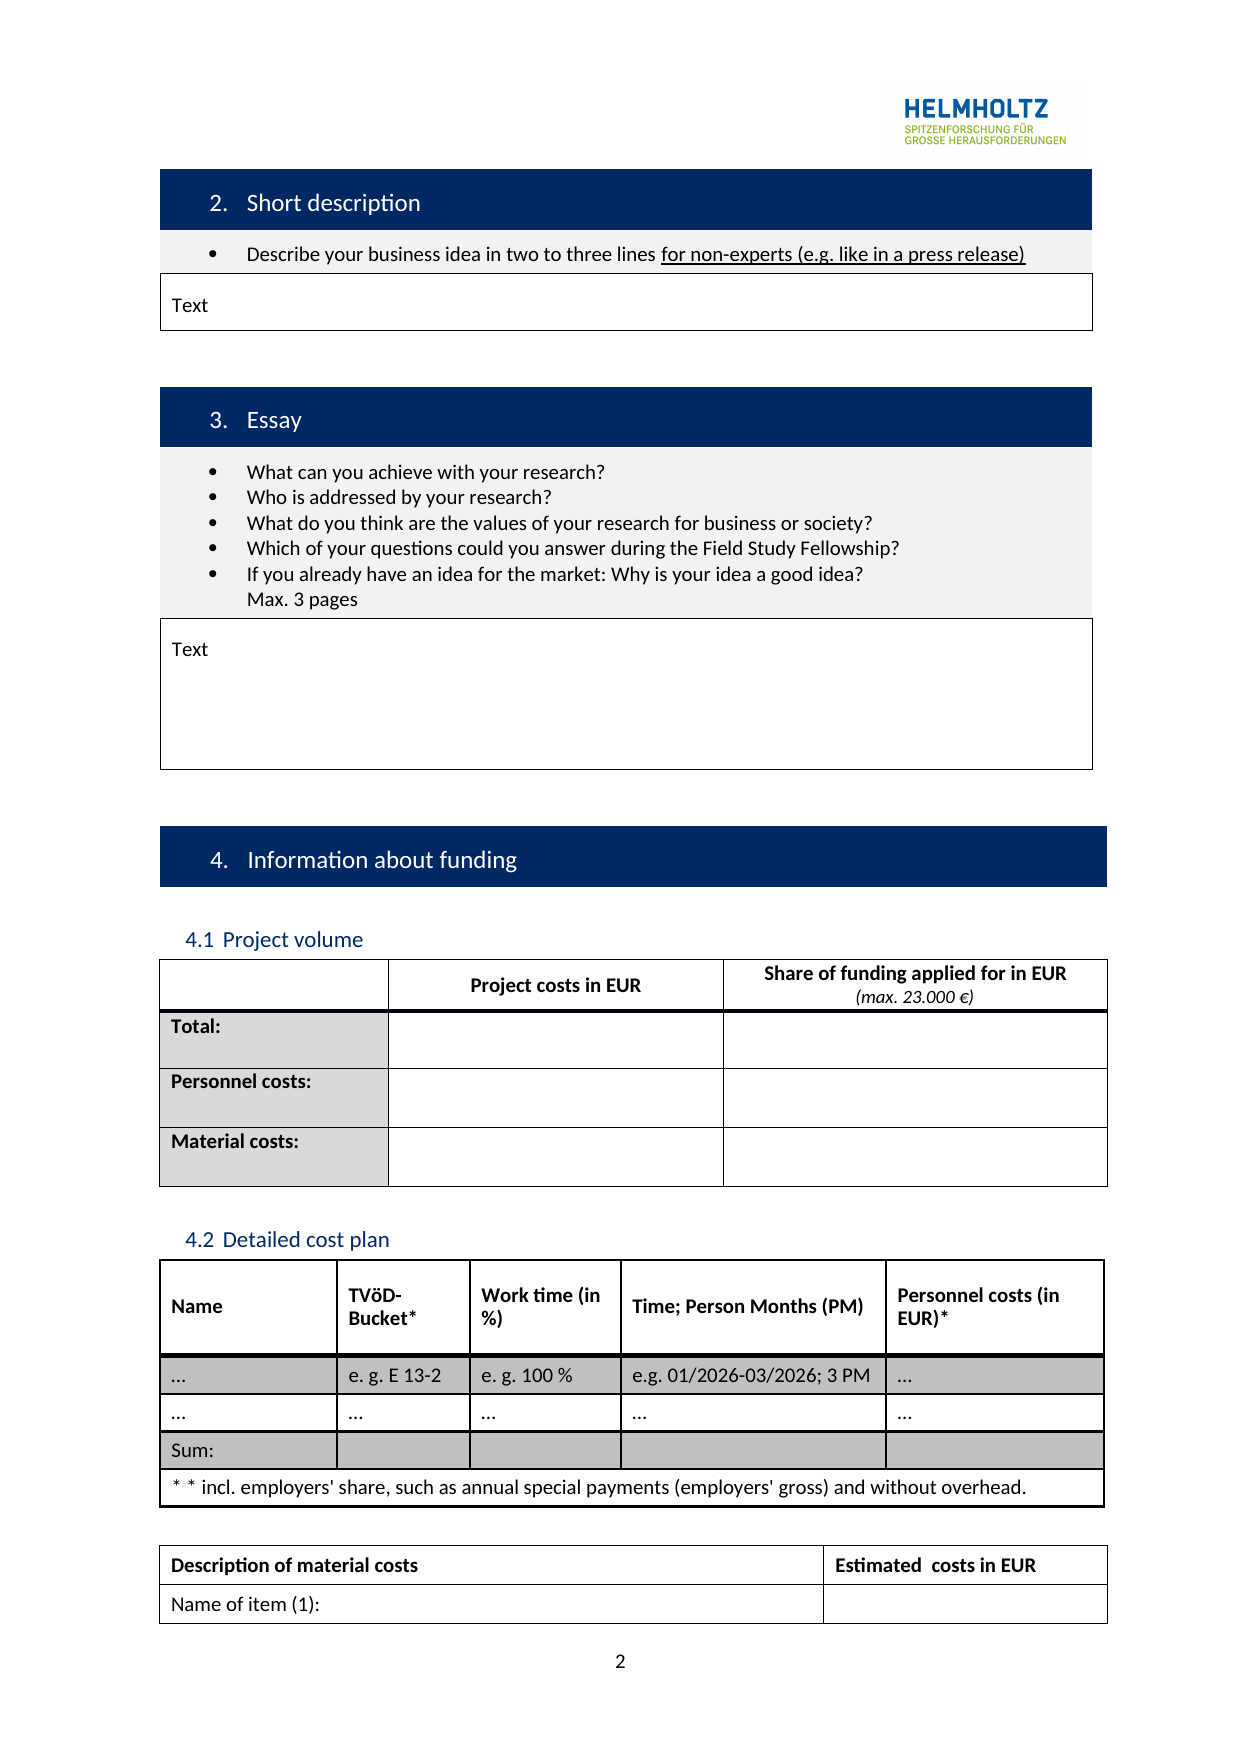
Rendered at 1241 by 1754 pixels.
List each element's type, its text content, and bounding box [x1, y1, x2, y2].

table_header TVöD-Bucket* [338, 1261, 469, 1353]
table_cell Describe your business idea in two to three lines for non-experts (e.g. like in a press release) [160, 230, 1092, 273]
table_cell Personnel costs: [160, 1069, 388, 1127]
table_cell [338, 1433, 469, 1468]
table_cell … [338, 1395, 469, 1430]
table_cell Material costs: [160, 1128, 388, 1186]
table_cell What can you achieve with your research? Who is addressed by your research? What do you think are the values of your research for business or society? Which of your questions could you answer during the Field Study Fellowship? If you already have an idea for the market: Why is your idea a good idea? Max. 3 pages [160, 448, 1092, 618]
table_cell … [887, 1395, 1103, 1430]
table_cell … [471, 1395, 620, 1430]
table_cell … [161, 1395, 336, 1430]
table_cell [724, 1013, 1107, 1068]
table_cell … [161, 1358, 336, 1393]
table_cell e.g. 01/2026-03/2026; 3 PM [622, 1358, 885, 1393]
subtitle Project volume [185, 925, 1092, 953]
table_cell [724, 1128, 1107, 1186]
table_header Time; Person Months (PM) [622, 1261, 885, 1353]
table_cell e. g. 100 % [471, 1358, 620, 1393]
picture [878, 80, 1093, 163]
table_header Information about funding [160, 826, 1107, 887]
table_cell … [887, 1358, 1103, 1393]
table_header Personnel costs (in EUR)* [887, 1261, 1103, 1353]
table_cell * * incl. employers' share, such as annual special payments (employers' gross) and without overhead. [161, 1470, 1103, 1505]
table_cell Sum: [161, 1433, 336, 1468]
table_header Short description [160, 169, 1092, 230]
table_cell [389, 1013, 723, 1068]
table_header Name [161, 1261, 336, 1353]
table_cell [724, 1069, 1107, 1127]
subtitle Detailed cost plan [185, 1225, 1092, 1253]
table_header Description of material costs [160, 1546, 823, 1584]
table_cell [622, 1433, 885, 1468]
table_header Work time (in %) [471, 1261, 620, 1353]
table_header Essay [160, 387, 1092, 447]
table_cell [824, 1585, 1107, 1623]
table_cell Total: [160, 1013, 388, 1068]
table_cell Text [161, 274, 1092, 329]
table_cell Text [161, 619, 1092, 769]
table_cell e. g. E 13-2 [338, 1358, 469, 1393]
table_header [160, 960, 388, 1009]
table_header Share of funding applied for in EUR (max. 23.000 €) [724, 960, 1107, 1009]
table_cell Name of item (1): [160, 1585, 823, 1623]
table_header Estimated costs in EUR [824, 1546, 1107, 1584]
table_header Project costs in EUR [389, 960, 723, 1009]
table_cell [389, 1069, 723, 1127]
table_cell … [622, 1395, 885, 1430]
table_cell [389, 1128, 723, 1186]
table_cell [887, 1433, 1103, 1468]
table_cell [471, 1433, 620, 1468]
